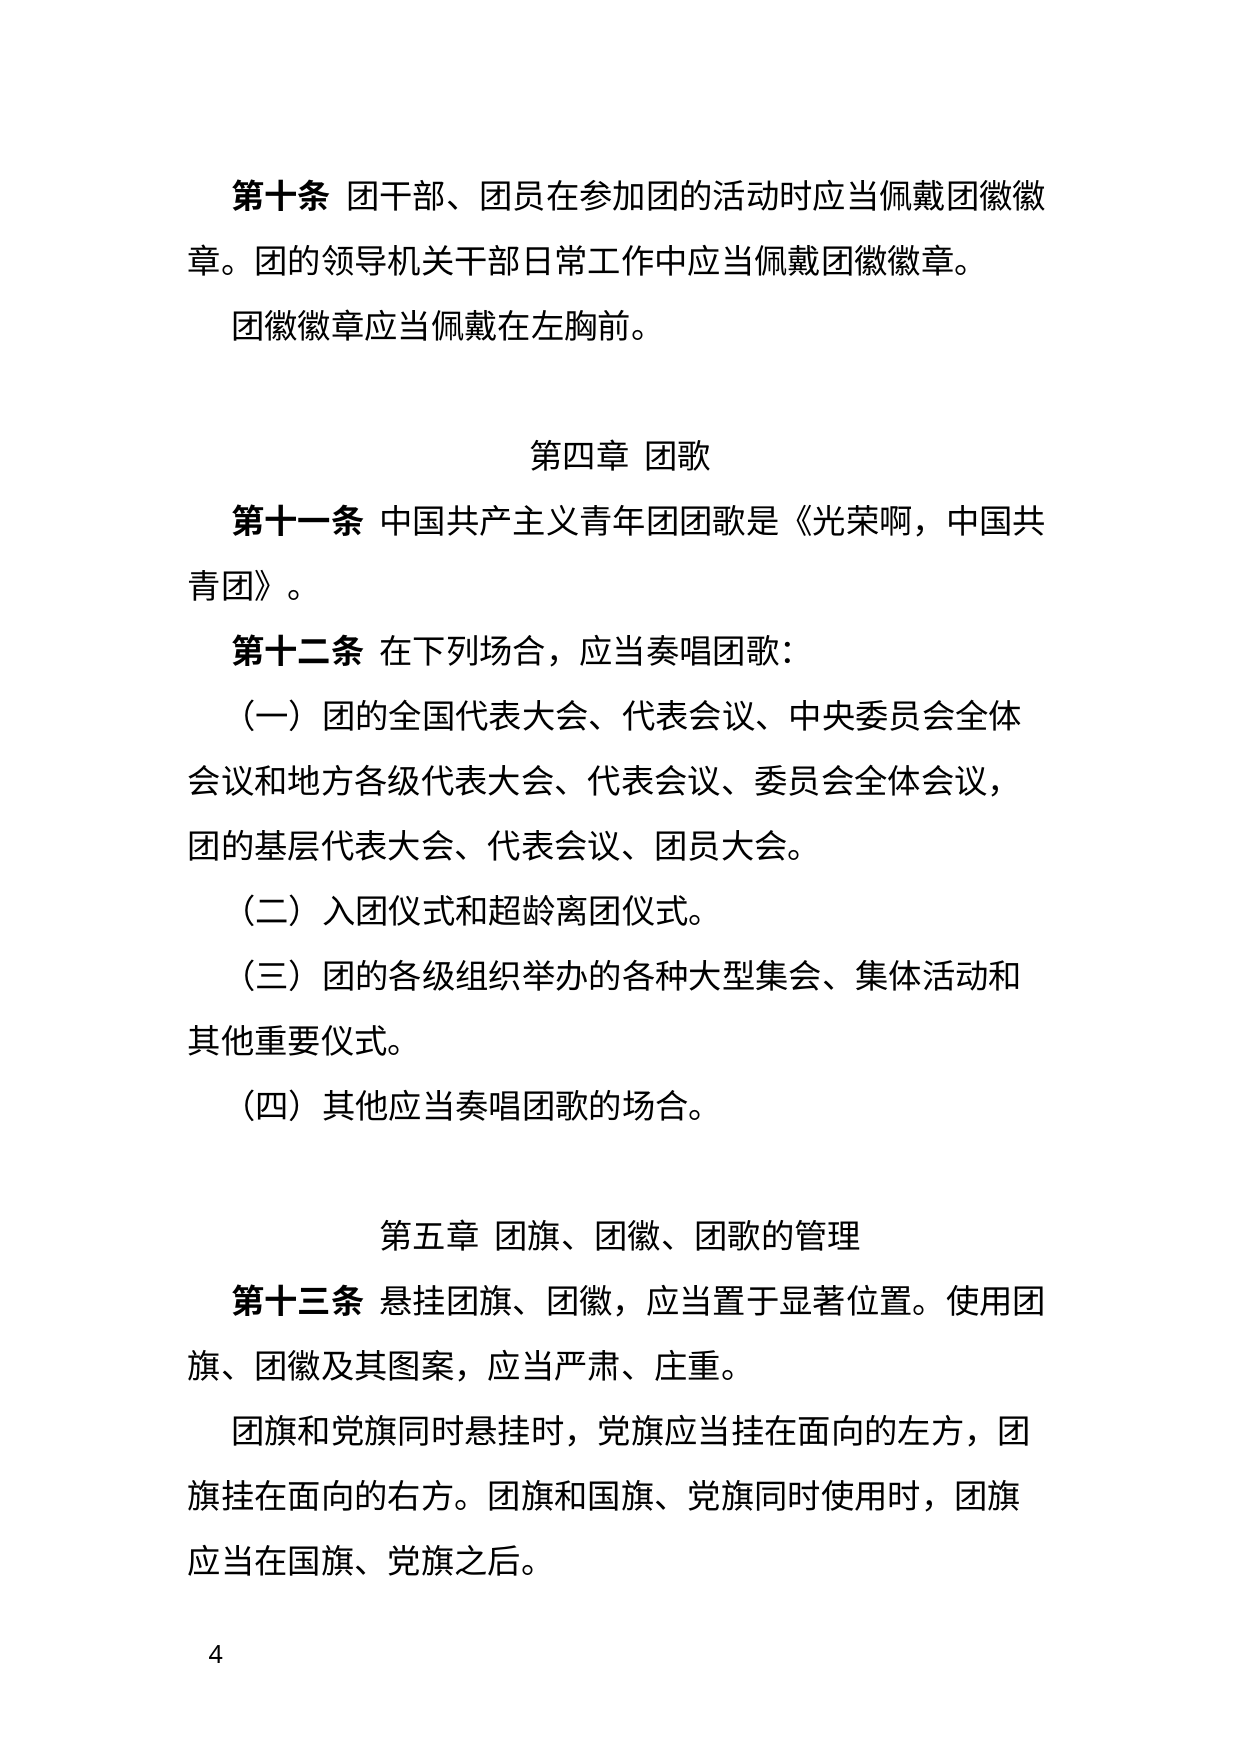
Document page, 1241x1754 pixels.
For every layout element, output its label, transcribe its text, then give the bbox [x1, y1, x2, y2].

text 团徽徽章应当佩戴在左胸前。 [187, 292, 1053, 357]
text 第五章 团旗、团徽、团歌的管理 [187, 1202, 1053, 1267]
text 第四章 团歌 [187, 422, 1053, 487]
text 团旗和党旗同时悬挂时，党旗应当挂在面向的左方，团旗挂在面向的右方。团旗和国旗、党旗同时使用时，团旗应当在国旗、党旗之后。 [187, 1397, 1053, 1592]
text 第十条 团干部、团员在参加团的活动时应当佩戴团徽徽章。团的领导机关干部日常工作中应当佩戴团徽徽章。 [187, 162, 1053, 292]
text （二）入团仪式和超龄离团仪式。 [187, 877, 1053, 942]
text 第十一条 中国共产主义青年团团歌是《光荣啊，中国共青团》。 [187, 487, 1053, 617]
text 第十二条 在下列场合，应当奏唱团歌： [187, 617, 1053, 682]
text （四）其他应当奏唱团歌的场合。 [187, 1072, 1053, 1137]
text （三）团的各级组织举办的各种大型集会、集体活动和其他重要仪式。 [187, 942, 1053, 1072]
text 第十三条 悬挂团旗、团徽，应当置于显著位置。使用团旗、团徽及其图案，应当严肃、庄重。 [187, 1267, 1053, 1397]
text （一）团的全国代表大会、代表会议、中央委员会全体会议和地方各级代表大会、代表会议、委员会全体会议，团的基层代表大会、代表会议、团员大会。 [187, 682, 1053, 877]
